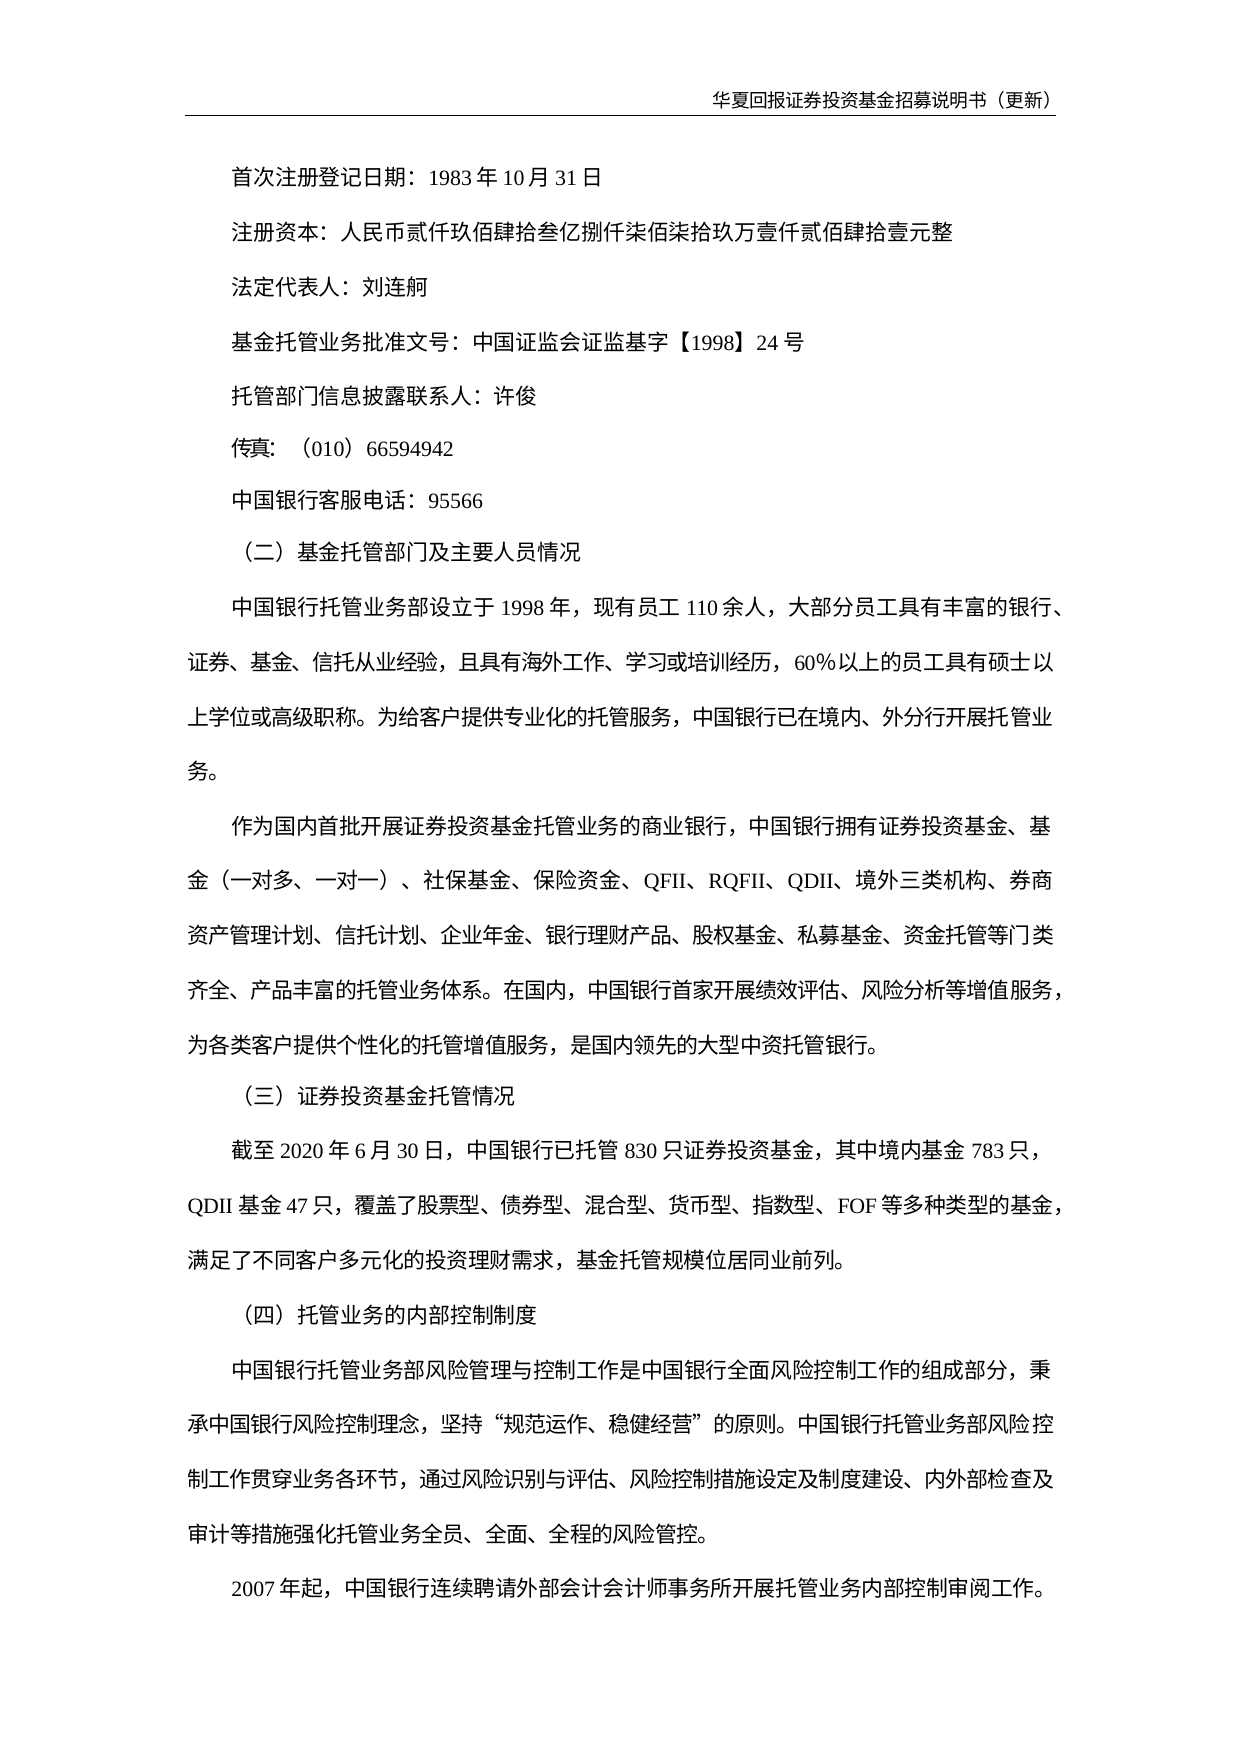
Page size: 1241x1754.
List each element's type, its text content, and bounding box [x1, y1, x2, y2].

text 作为国内首批开展证券投资基金托管业务的商业银行，中国银行拥有证券投资基金、基金（一对多、一对一）、社保基金、保险资金、QFII、RQFII、QDII、境外三类机构、券商资产管理计划、信托计划、企业年金、银行理财产品、股权基金、私募基金、资金托管等门类齐全、产品丰富的托管业务体系。在国内，中国银行首家开展绩效评估、风险分析等增值服务，为各类客户提供个性化的托管增值服务，是国内领先的大型中资托管银行。 [187, 809, 1054, 1059]
text 截至2020年6月30日，中国银行已托管830只证券投资基金，其中境内基金783只，QDII 基金47只，覆盖了股票型、债券型、混合型、货币型、指数型、FOF等多种类型的基金，满足了不同客户多元化的投资理财需求，基金托管规模位居同业前列。 [187, 1133, 1053, 1274]
text 中国银行客服电话：95566 [231, 483, 1101, 514]
text 基金托管业务批准文号：中国证监会证监基字【1998】24 号托管部门信息披露联系人：许俊 [231, 325, 812, 411]
text （三）证券投资基金托管情况 [231, 1082, 1101, 1110]
text （二）基金托管部门及主要人员情况 [231, 535, 1101, 567]
text 传真：（010）66594942 [231, 434, 1101, 462]
text 注册资本：人民币贰仟玖佰肆拾叁亿捌仟柒佰柒拾玖万壹仟贰佰肆拾壹元整法定代表人：刘连舸 [231, 215, 954, 302]
text （四）托管业务的内部控制制度 [231, 1298, 1101, 1329]
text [187, 1571, 1064, 1603]
text 中国银行托管业务部设立于1998年，现有员工110余人，大部分员工具有丰富的银行、证券、基金、信托从业经验，且具有海外工作、学习或培训经历，60％以上的员工具有硕士以上学位或高级职称。为给客户提供专业化的托管服务，中国银行已在境内、外分行开展托管业务。 [187, 590, 1054, 786]
text 中国银行托管业务部风险管理与控制工作是中国银行全面风险控制工作的组成部分，秉承中国银行风险控制理念，坚持“规范运作、稳健经营”的原则。中国银行托管业务部风险控制工作贯穿业务各环节，通过风险识别与评估、风险控制措施设定及制度建设、内外部检查及审计等措施强化托管业务全员、全面、全程的风险管控。 [187, 1353, 1054, 1548]
text 首次注册登记日期：1983年10月31日 [231, 160, 1101, 192]
